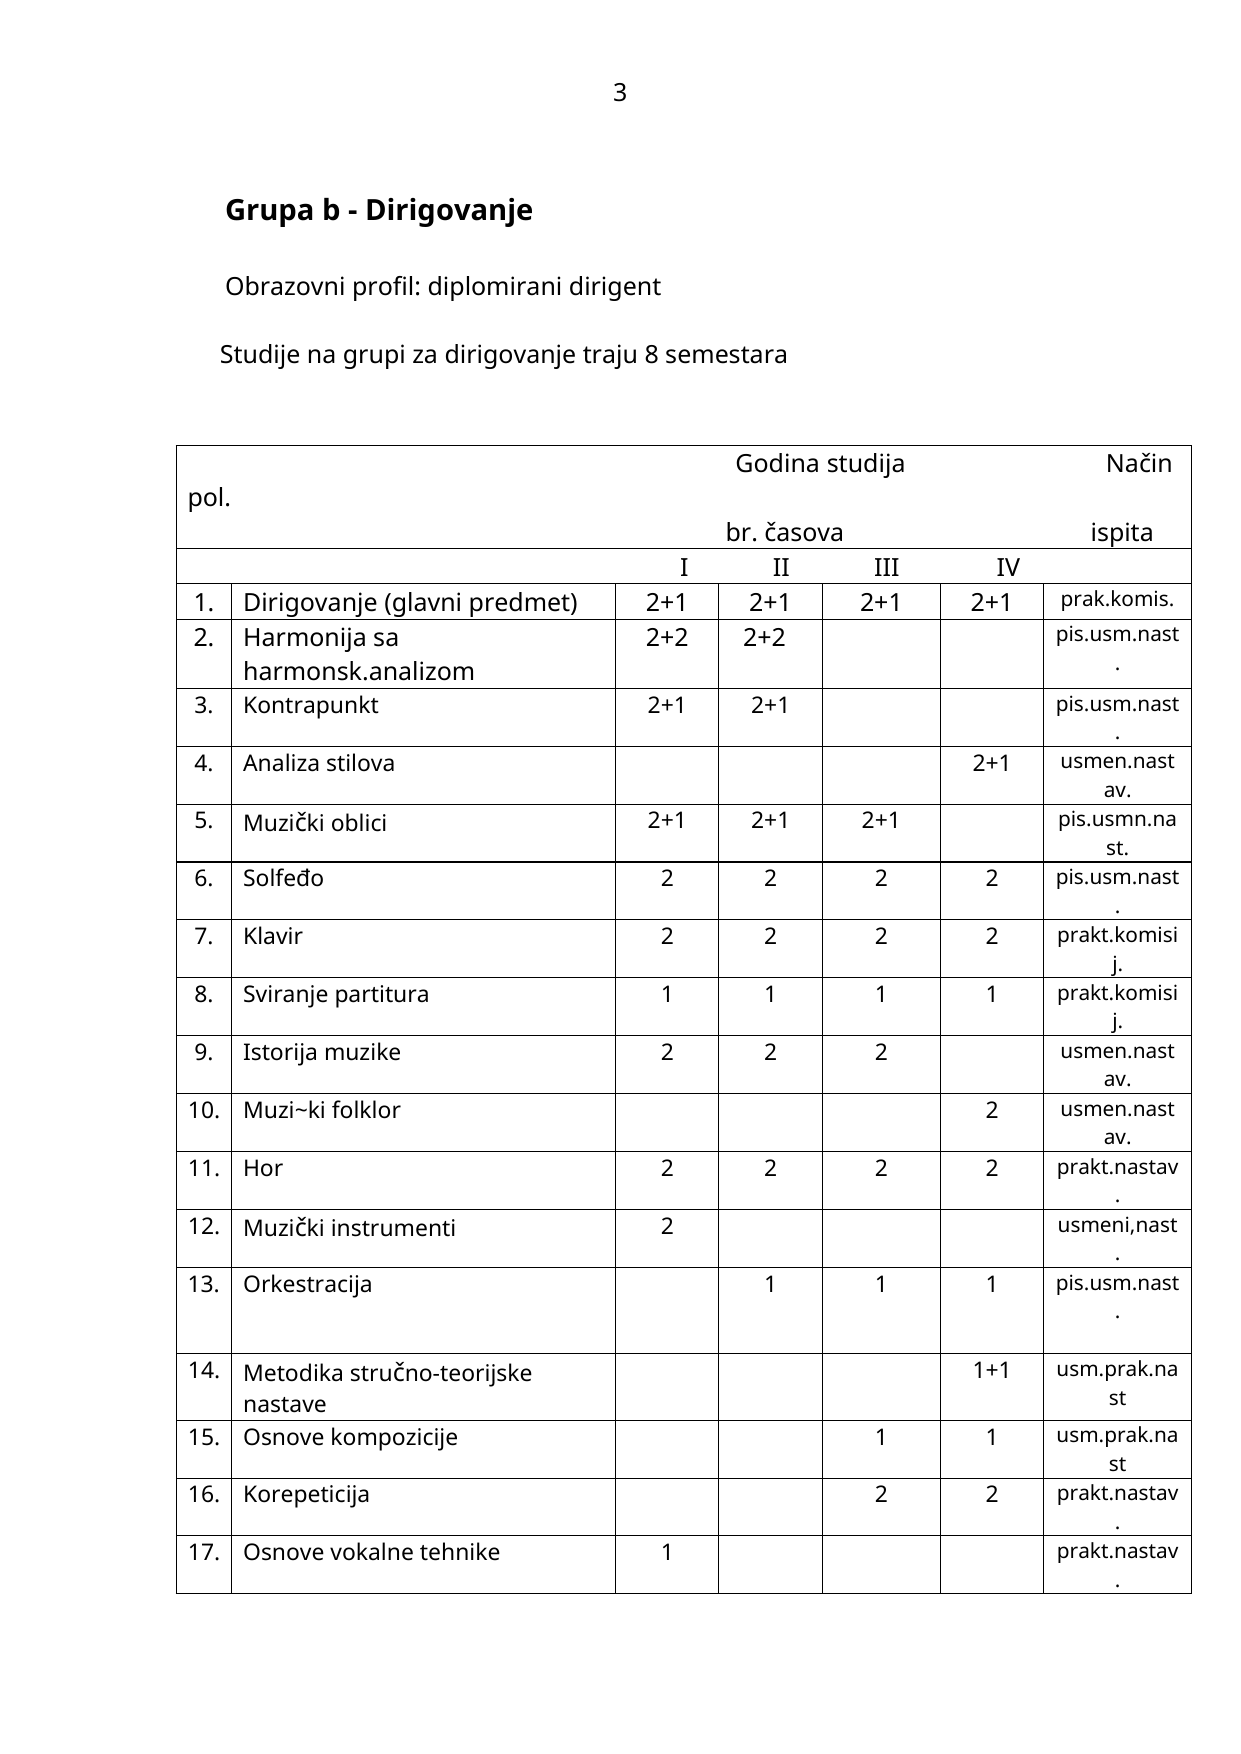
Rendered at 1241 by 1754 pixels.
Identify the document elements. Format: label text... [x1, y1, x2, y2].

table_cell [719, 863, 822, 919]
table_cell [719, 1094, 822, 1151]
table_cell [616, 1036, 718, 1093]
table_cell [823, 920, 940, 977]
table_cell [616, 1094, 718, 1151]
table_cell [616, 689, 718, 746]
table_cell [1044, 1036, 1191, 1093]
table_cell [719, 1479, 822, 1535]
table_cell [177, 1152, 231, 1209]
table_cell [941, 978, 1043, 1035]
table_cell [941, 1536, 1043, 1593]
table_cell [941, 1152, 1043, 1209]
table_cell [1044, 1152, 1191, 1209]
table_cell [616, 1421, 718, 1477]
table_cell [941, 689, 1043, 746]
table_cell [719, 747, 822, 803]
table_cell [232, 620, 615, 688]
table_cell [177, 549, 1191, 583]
text Studije na grupi za dirigovanje traju 8 semestara [187, 337, 1053, 371]
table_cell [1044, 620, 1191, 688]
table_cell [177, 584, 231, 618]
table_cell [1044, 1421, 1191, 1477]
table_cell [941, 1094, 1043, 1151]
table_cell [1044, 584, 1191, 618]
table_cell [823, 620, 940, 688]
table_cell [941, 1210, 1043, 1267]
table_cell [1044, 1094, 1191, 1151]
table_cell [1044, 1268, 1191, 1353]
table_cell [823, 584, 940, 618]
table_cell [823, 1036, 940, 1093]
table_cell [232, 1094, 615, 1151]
text Grupa b - Dirigovanje [187, 190, 1053, 229]
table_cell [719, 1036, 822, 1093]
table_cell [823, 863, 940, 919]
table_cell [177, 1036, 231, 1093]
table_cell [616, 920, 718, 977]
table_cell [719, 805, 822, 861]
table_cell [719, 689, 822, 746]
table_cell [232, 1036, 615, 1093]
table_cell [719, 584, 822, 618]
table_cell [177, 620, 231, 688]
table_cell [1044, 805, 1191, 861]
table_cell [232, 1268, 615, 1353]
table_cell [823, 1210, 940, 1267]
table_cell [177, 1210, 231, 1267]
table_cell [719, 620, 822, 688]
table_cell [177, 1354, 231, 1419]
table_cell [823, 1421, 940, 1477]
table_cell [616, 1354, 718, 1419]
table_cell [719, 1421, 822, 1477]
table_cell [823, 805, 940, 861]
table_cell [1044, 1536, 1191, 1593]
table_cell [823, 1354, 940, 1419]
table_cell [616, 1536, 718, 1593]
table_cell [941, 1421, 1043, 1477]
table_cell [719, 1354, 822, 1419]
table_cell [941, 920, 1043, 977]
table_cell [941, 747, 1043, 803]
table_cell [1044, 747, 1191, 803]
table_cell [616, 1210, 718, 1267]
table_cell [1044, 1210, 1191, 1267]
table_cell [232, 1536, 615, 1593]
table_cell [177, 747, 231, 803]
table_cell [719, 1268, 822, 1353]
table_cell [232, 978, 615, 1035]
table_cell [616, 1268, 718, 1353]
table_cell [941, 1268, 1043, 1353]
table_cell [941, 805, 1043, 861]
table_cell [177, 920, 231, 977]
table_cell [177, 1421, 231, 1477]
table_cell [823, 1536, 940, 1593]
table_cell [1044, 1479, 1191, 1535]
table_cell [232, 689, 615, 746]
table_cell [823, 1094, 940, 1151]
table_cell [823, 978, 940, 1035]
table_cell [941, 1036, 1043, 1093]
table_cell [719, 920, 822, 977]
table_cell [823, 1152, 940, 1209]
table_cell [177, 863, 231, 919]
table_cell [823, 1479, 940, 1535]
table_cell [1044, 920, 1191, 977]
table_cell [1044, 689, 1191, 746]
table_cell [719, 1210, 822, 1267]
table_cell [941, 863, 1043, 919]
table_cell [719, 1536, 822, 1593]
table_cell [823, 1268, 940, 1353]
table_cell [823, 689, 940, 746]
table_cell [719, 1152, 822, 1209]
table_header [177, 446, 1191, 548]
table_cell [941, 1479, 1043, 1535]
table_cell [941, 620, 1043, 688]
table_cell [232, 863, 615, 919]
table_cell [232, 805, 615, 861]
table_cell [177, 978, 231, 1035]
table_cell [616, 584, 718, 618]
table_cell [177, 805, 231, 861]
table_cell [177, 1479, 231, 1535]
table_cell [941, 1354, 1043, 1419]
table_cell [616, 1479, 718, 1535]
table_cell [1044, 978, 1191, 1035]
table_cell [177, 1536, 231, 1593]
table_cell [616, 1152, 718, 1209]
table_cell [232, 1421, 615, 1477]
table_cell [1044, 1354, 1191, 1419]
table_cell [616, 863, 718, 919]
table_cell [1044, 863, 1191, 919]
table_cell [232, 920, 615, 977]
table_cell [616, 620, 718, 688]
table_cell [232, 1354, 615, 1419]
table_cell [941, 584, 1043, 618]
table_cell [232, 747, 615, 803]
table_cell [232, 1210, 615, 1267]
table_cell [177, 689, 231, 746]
text Obrazovni profil: diplomirani dirigent [225, 269, 1053, 303]
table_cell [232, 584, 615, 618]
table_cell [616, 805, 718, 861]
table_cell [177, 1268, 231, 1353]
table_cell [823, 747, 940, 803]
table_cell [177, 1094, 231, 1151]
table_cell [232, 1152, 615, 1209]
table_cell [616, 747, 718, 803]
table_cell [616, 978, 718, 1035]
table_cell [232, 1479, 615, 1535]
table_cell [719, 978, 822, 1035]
